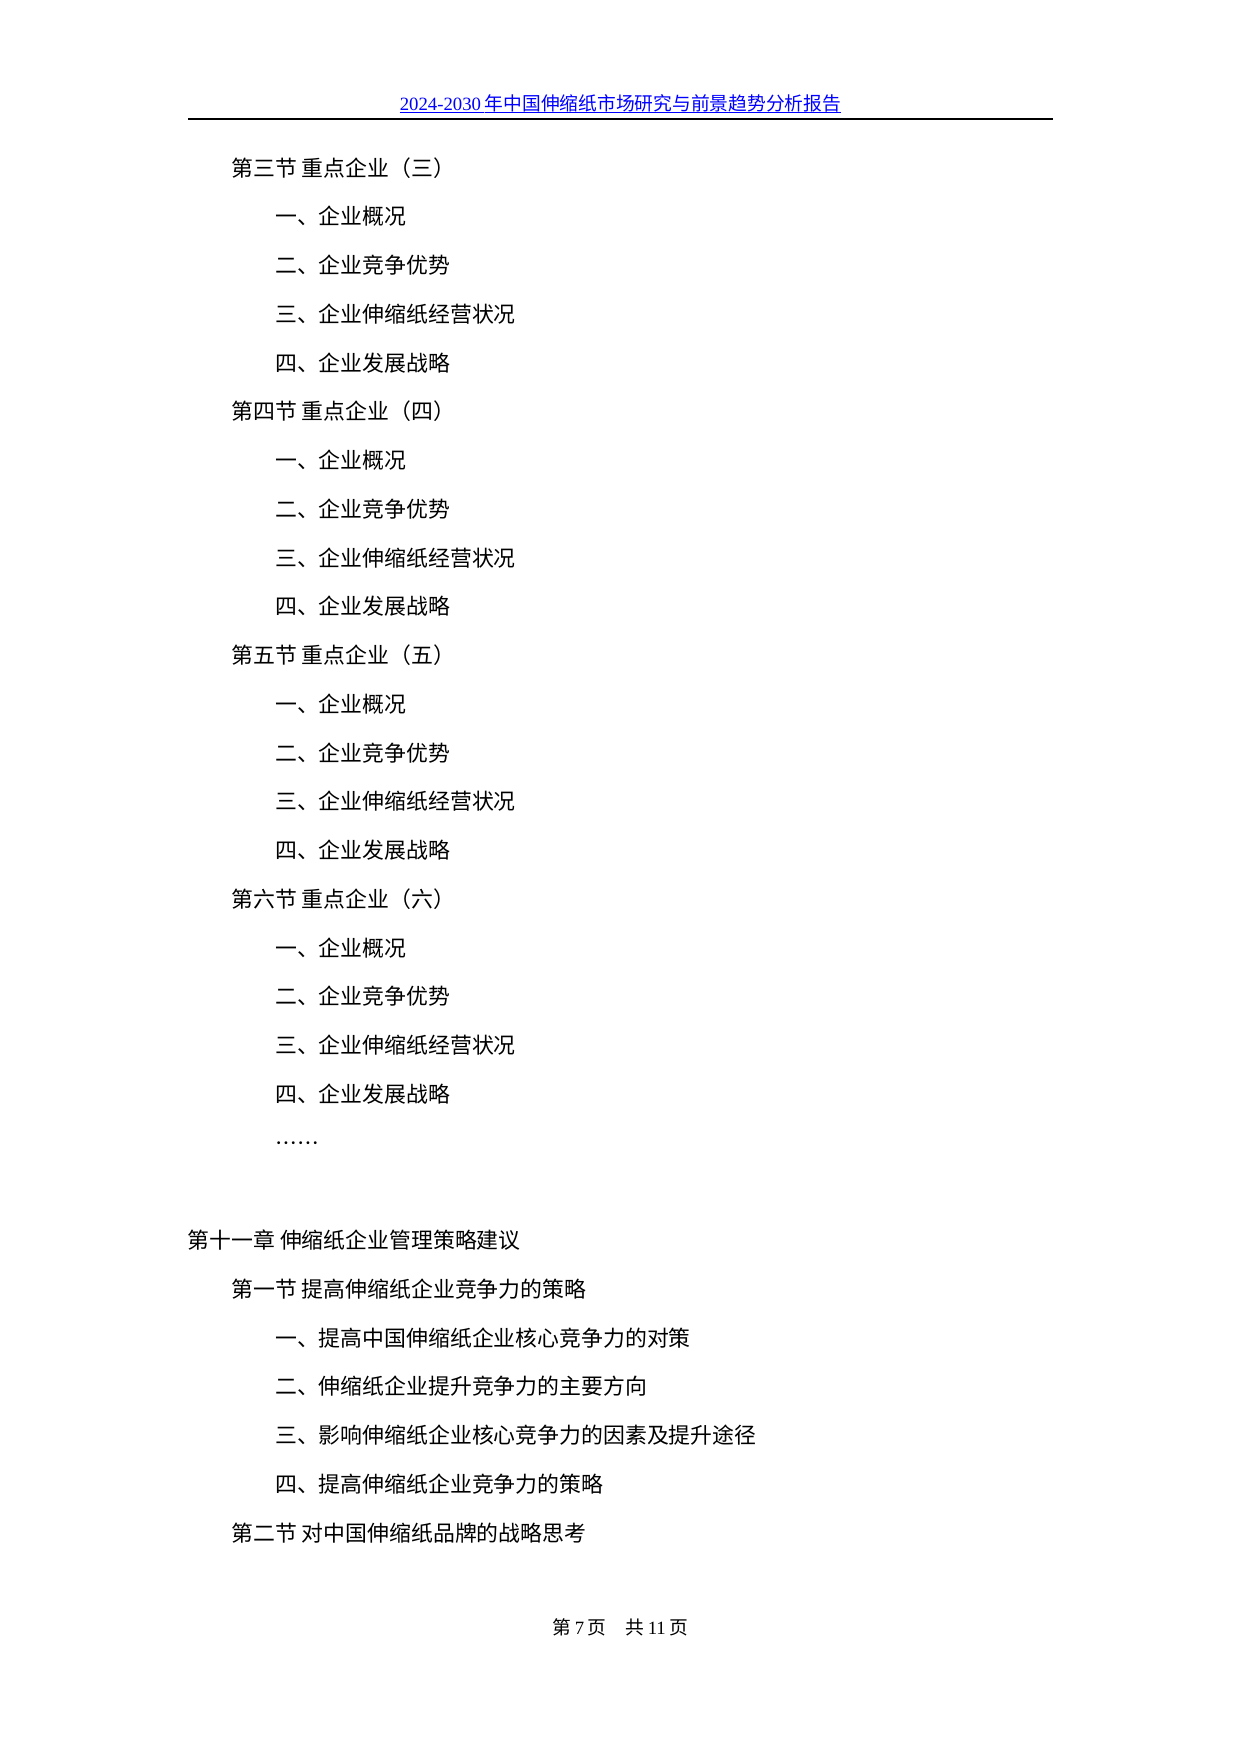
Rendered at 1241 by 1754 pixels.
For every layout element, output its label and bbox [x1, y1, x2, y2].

text [187, 150, 1053, 1548]
